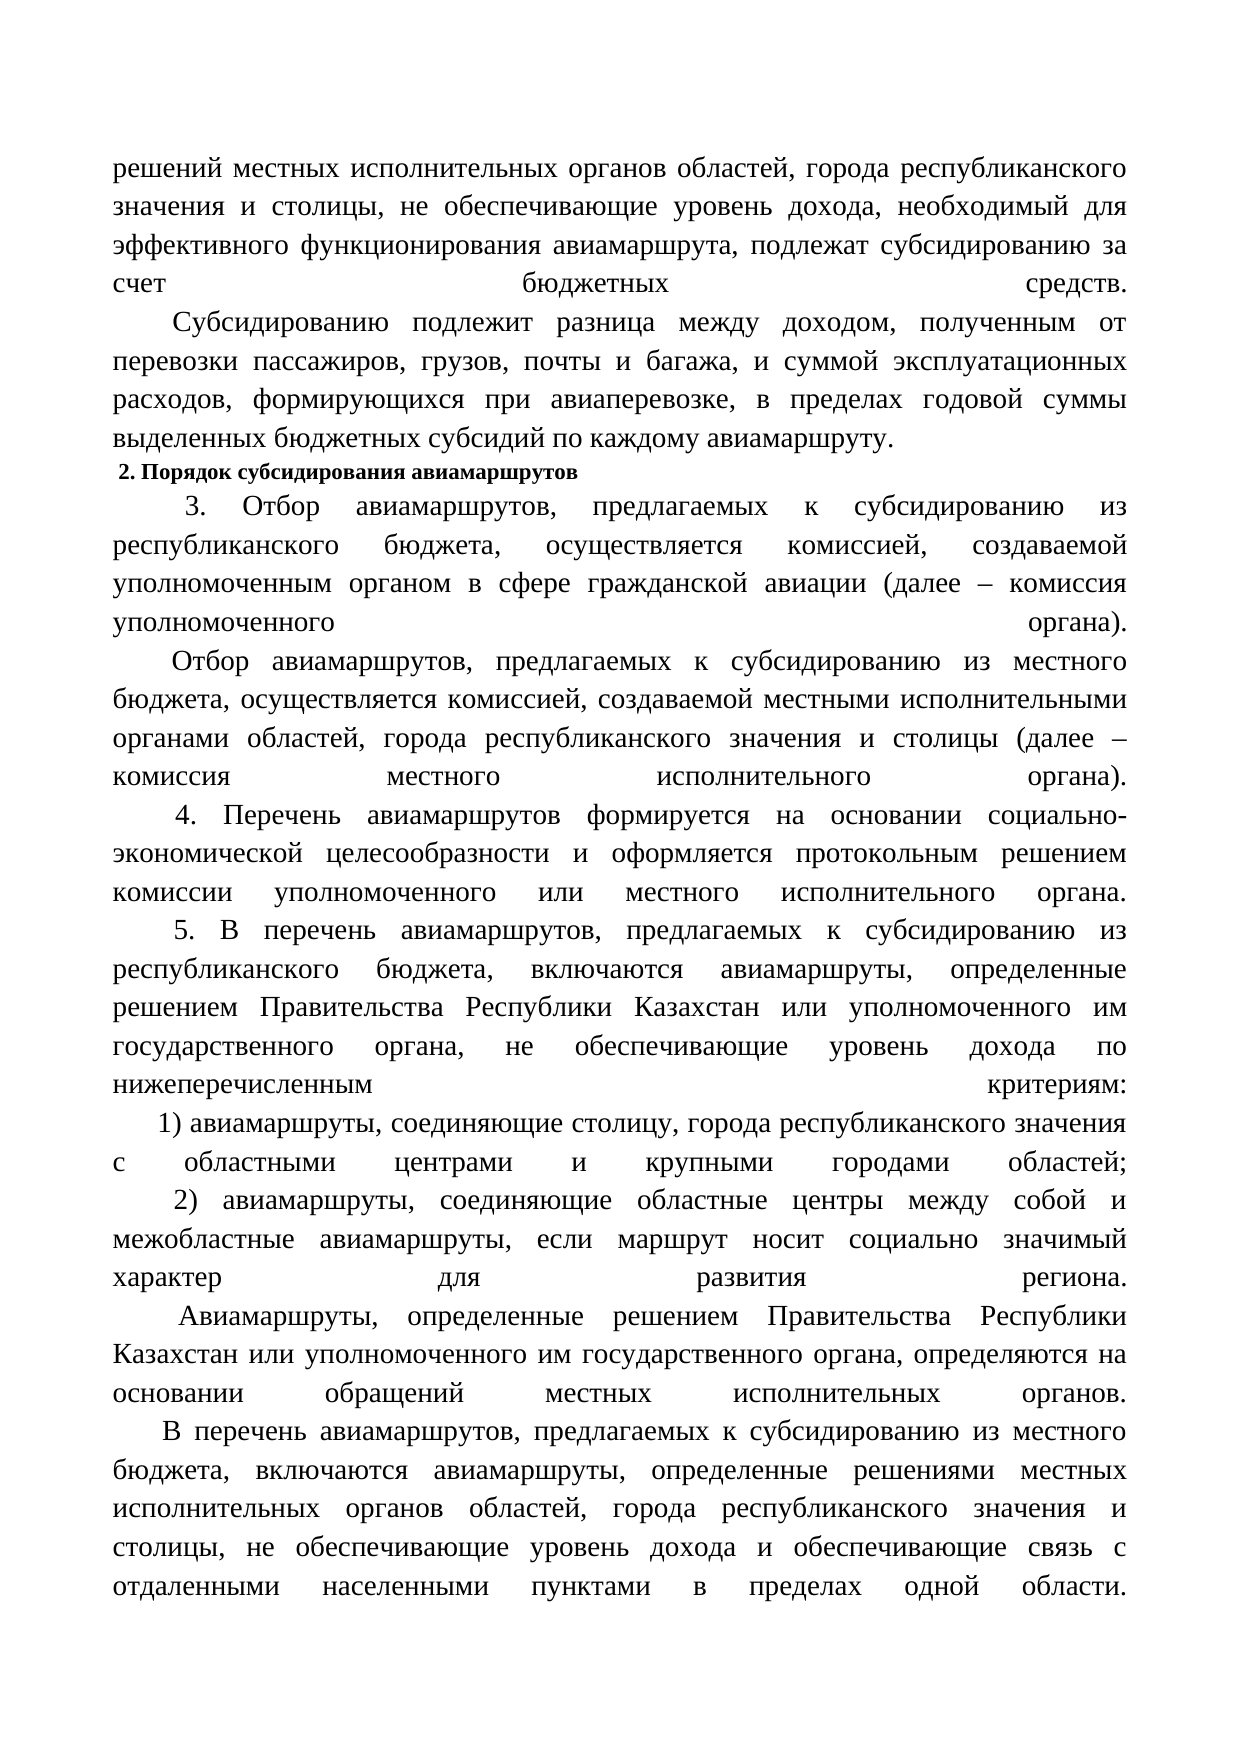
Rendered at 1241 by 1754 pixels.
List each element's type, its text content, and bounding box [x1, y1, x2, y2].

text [112, 150, 1128, 453]
text 2. Порядок субсидирования авиамаршрутов [112, 458, 1128, 485]
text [112, 488, 1128, 1601]
